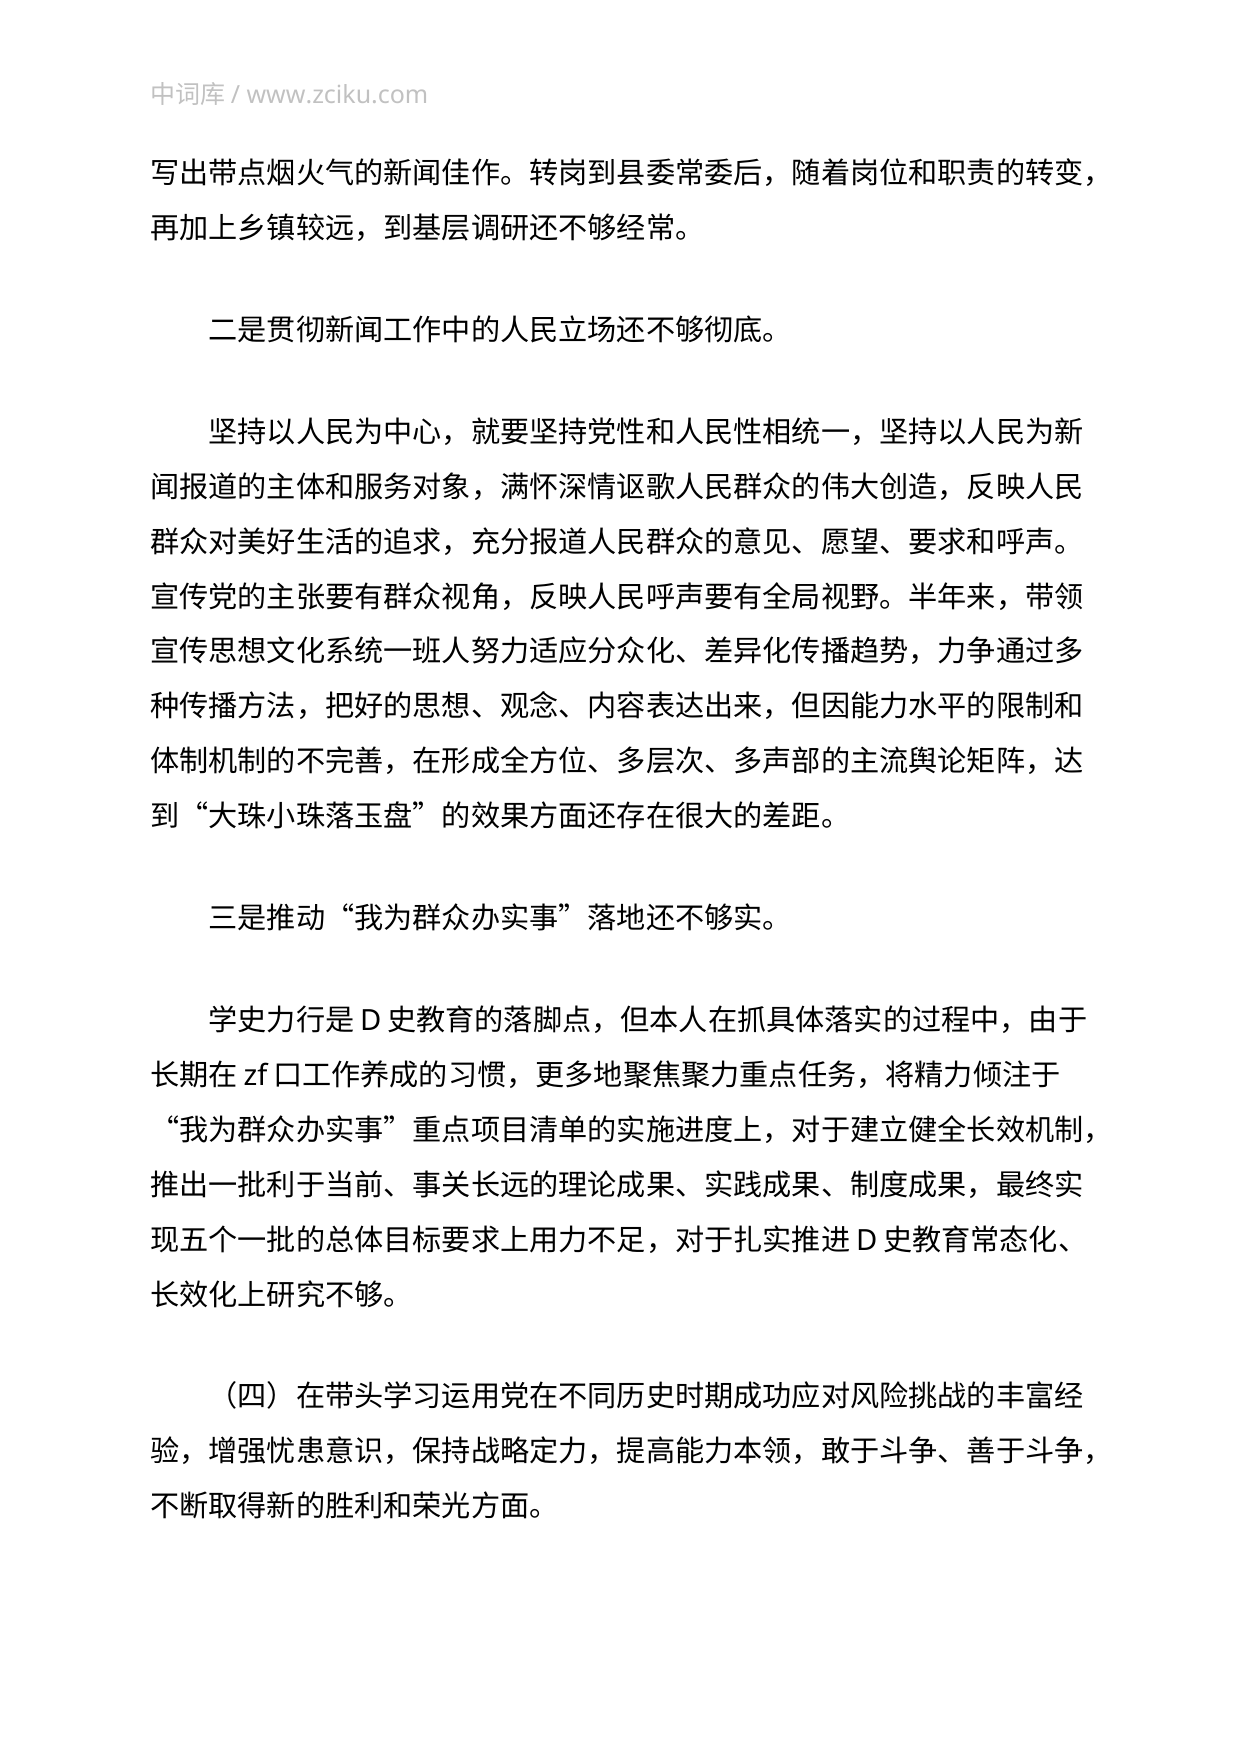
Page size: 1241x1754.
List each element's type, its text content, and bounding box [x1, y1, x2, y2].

text 二是贯彻新闻工作中的人民立场还不够彻底。 [150, 307, 1090, 349]
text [150, 150, 1090, 247]
text 坚持以人民为中心，就要坚持党性和人民性相统一，坚持以人民为新闻报道的主体和服务对象，满怀深情讴歌人民群众的伟大创造，反映人民群众对美好生活的追求，充分报道人民群众的意见、愿望、要求和呼声。宣传党的主张要有群众视角，反映人民呼声要有全局视野。半年来，带领宣传思想文化系统一班人努力适应分众化、差异化传播趋势，力争通过多种传播方法，把好的思想、观念、内容表达出来，但因能力水平的限制和体制机制的不完善，在形成全方位、多层次、多声部的主流舆论矩阵，达到“大珠小珠落玉盘”的效果方面还存在很大的差距。 [150, 408, 1090, 835]
text 三是推动“我为群众办实事”落地还不够实。 [150, 894, 1090, 937]
text 学史力行是D史教育的落脚点，但本人在抓具体落实的过程中，由于长期在zf口工作养成的习惯，更多地聚焦聚力重点任务，将精力倾注于“我为群众办实事”重点项目清单的实施进度上，对于建立健全长效机制，推出一批利于当前、事关长远的理论成果、实践成果、制度成果，最终实现五个一批的总体目标要求上用力不足，对于扎实推进D史教育常态化、长效化上研究不够。 [150, 996, 1090, 1313]
text （四）在带头学习运用党在不同历史时期成功应对风险挑战的丰富经验，增强忧患意识，保持战略定力，提高能力本领，敢于斗争、善于斗争，不断取得新的胜利和荣光方面。 [150, 1373, 1090, 1525]
